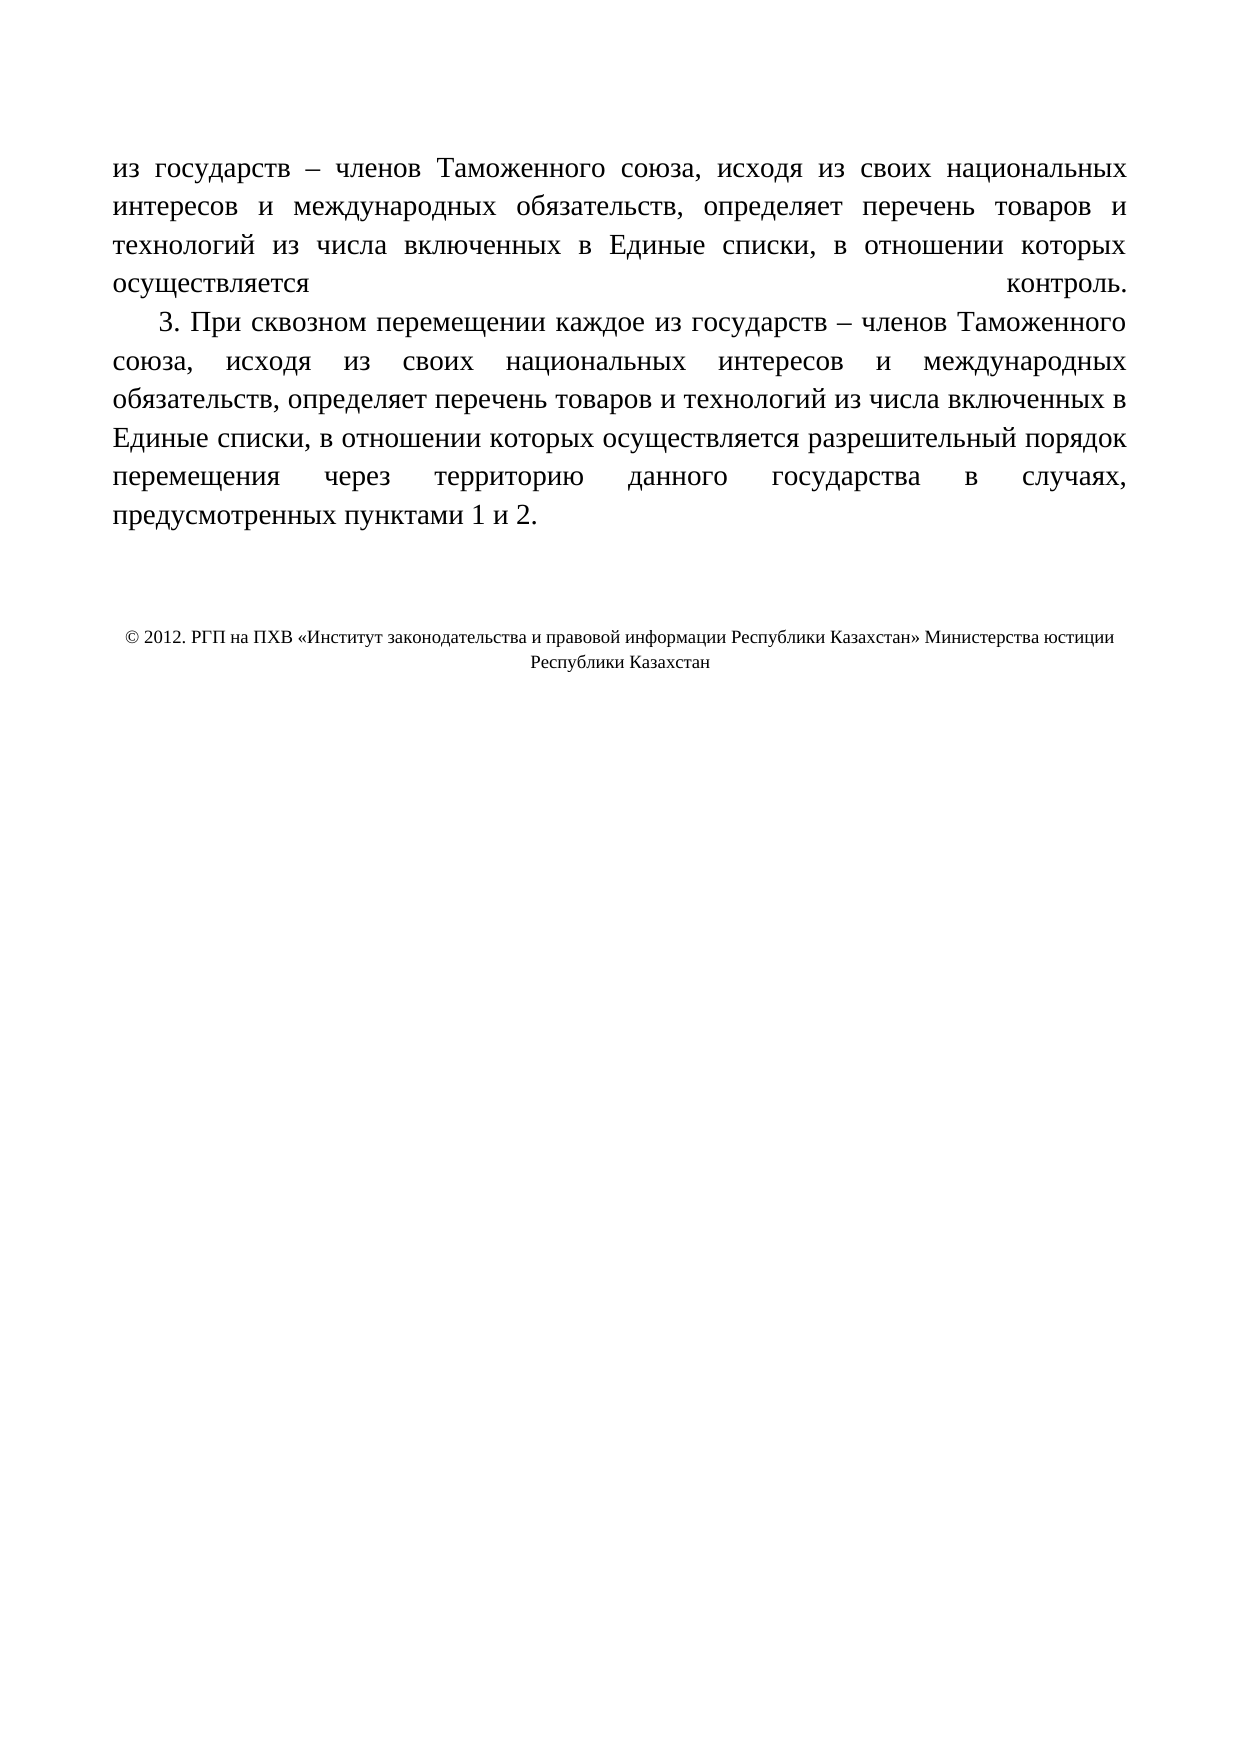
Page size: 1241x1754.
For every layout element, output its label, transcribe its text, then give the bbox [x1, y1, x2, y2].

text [112, 150, 1128, 530]
text © 2012. РГП на ПХВ «Институт законодательства и правовой информации Республики Казахстан» Министерства юстиции Республики Казахстан [112, 626, 1128, 672]
